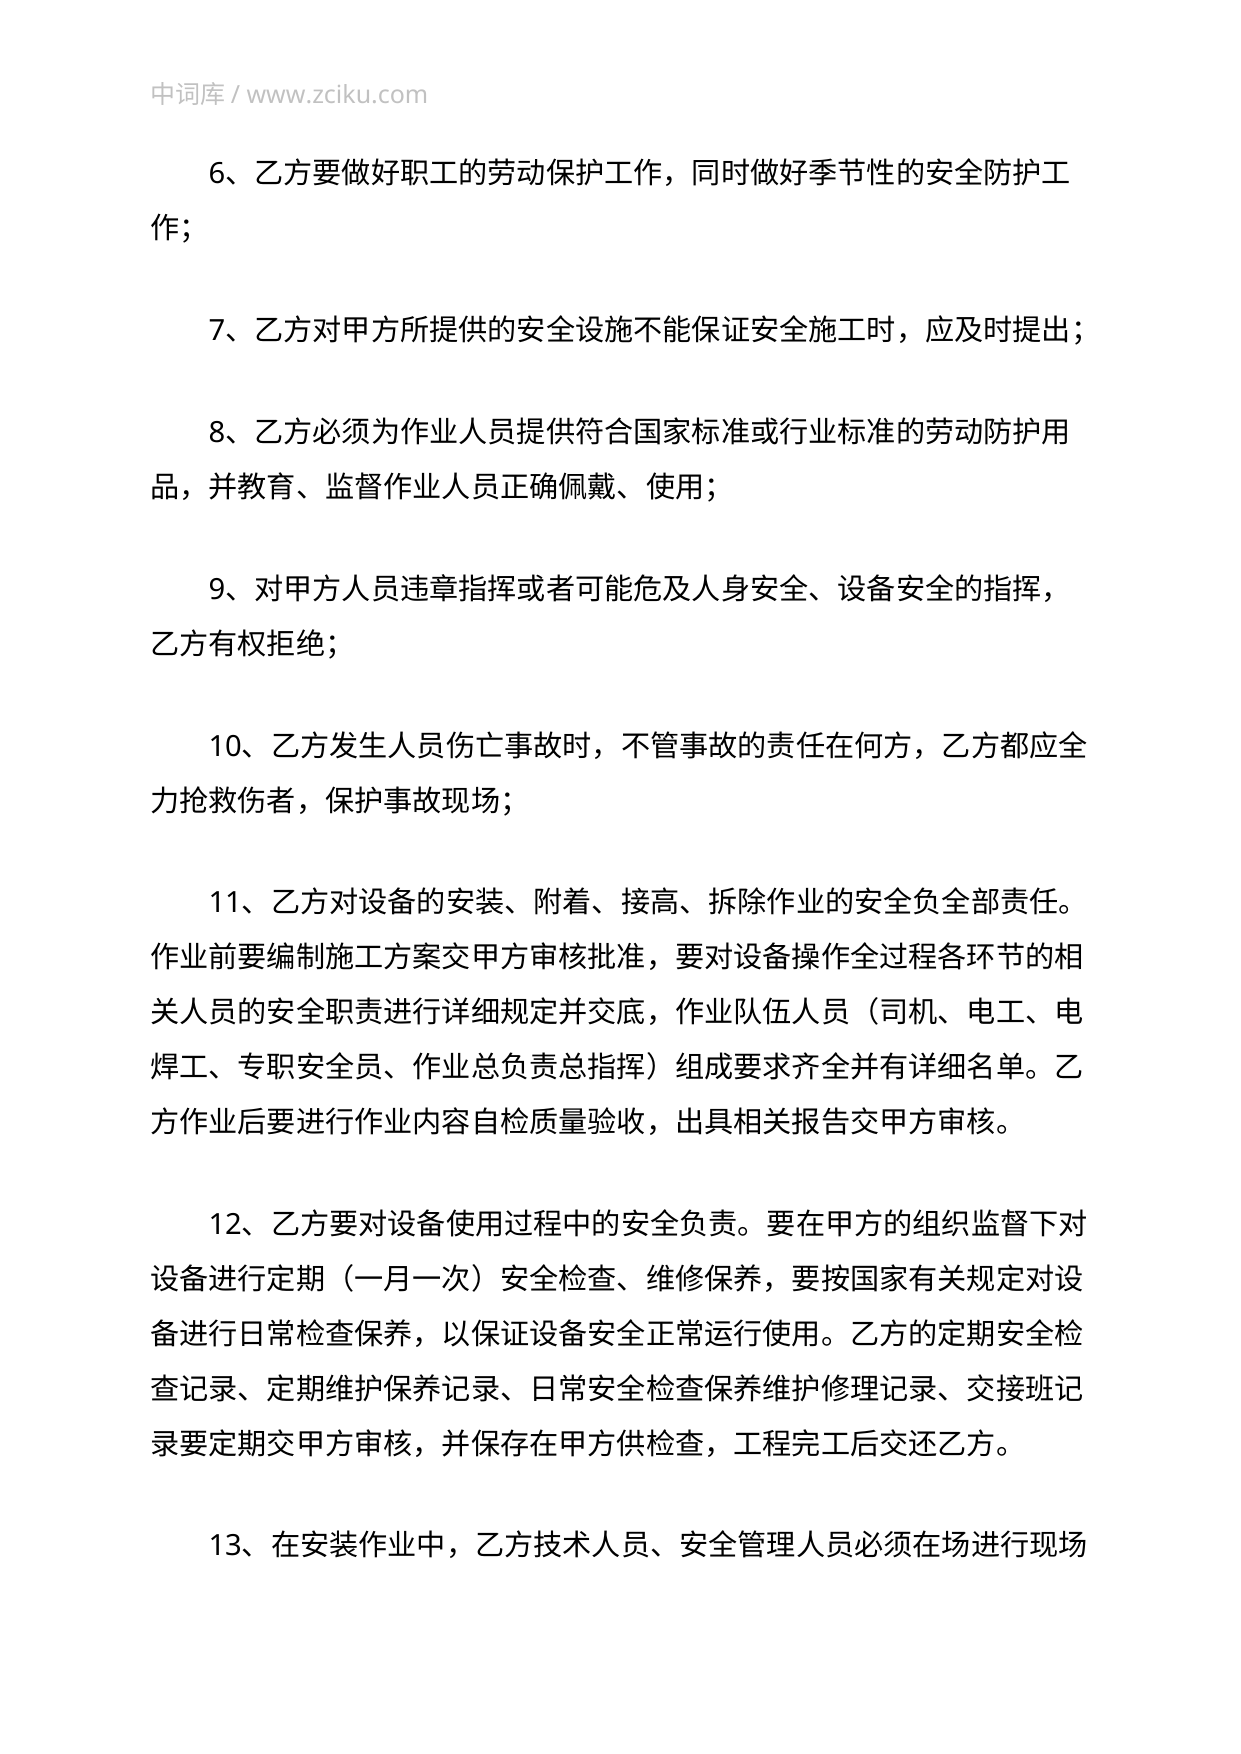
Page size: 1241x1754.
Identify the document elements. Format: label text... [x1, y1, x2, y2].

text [150, 1522, 1090, 1564]
text 7、乙方对甲方所提供的安全设施不能保证安全施工时，应及时提出； [150, 307, 1090, 349]
text 11、乙方对设备的安装、附着、接高、拆除作业的安全负全部责任。作业前要编制施工方案交甲方审核批准，要对设备操作全过程各环节的相关人员的安全职责进行详细规定并交底，作业队伍人员（司机、电工、电焊工、专职安全员、作业总负责总指挥）组成要求齐全并有详细名单。乙方作业后要进行作业内容自检质量验收，出具相关报告交甲方审核。 [150, 879, 1090, 1141]
text 8、乙方必须为作业人员提供符合国家标准或行业标准的劳动防护用品，并教育、监督作业人员正确佩戴、使用； [150, 409, 1090, 506]
text 9、对甲方人员违章指挥或者可能危及人身安全、设备安全的指挥，乙方有权拒绝； [150, 566, 1090, 663]
text 10、乙方发生人员伤亡事故时，不管事故的责任在何方，乙方都应全力抢救伤者，保护事故现场； [150, 722, 1090, 819]
text 6、乙方要做好职工的劳动保护工作，同时做好季节性的安全防护工作； [150, 150, 1090, 247]
text 12、乙方要对设备使用过程中的安全负责。要在甲方的组织监督下对设备进行定期（一月一次）安全检查、维修保养，要按国家有关规定对设备进行日常检查保养，以保证设备安全正常运行使用。乙方的定期安全检查记录、定期维护保养记录、日常安全检查保养维护修理记录、交接班记录要定期交甲方审核，并保存在甲方供检查，工程完工后交还乙方。 [150, 1201, 1090, 1462]
